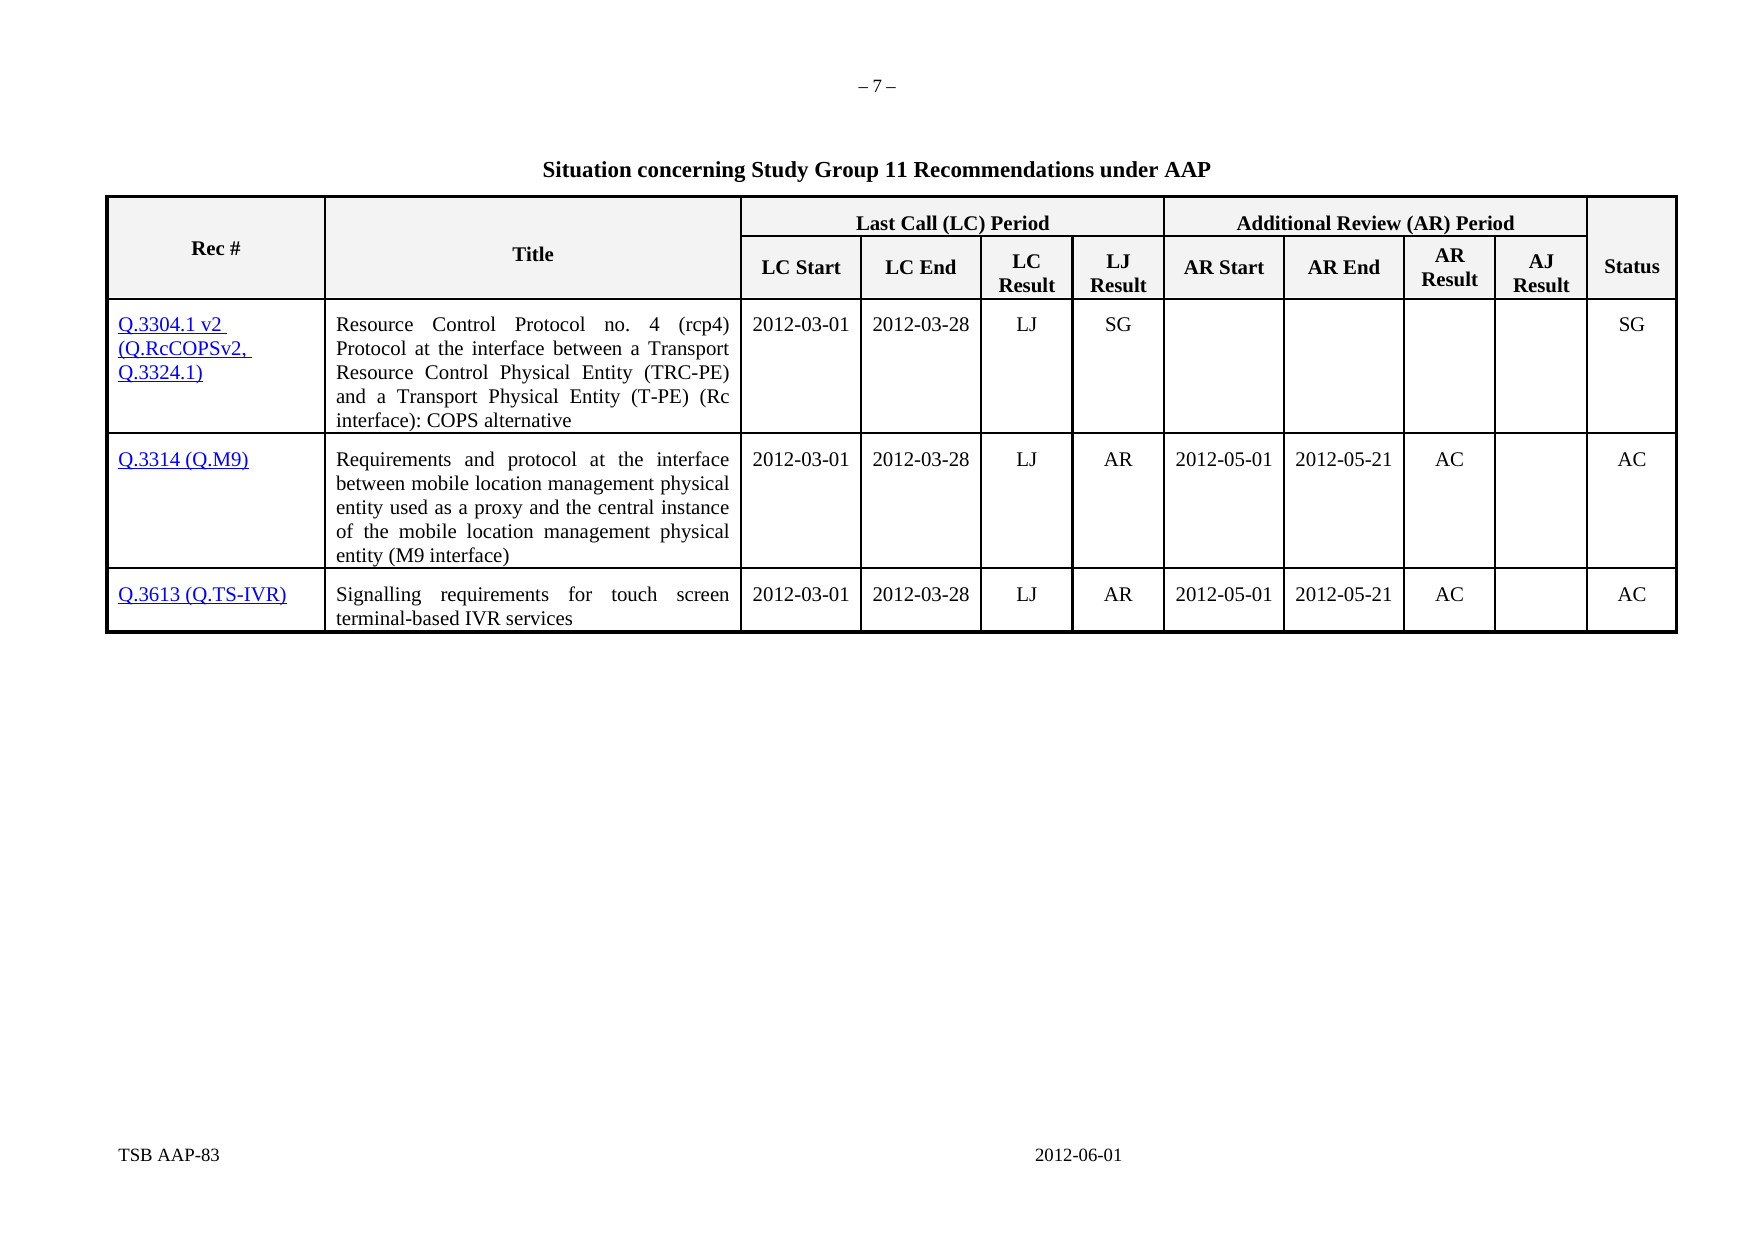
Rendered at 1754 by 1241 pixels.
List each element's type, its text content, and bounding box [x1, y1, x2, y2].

table_cell LJ [982, 569, 1071, 630]
table_cell 2012-03-28 [862, 569, 980, 630]
table_cell LC Result [982, 237, 1071, 297]
table_cell Q.3314 (Q.M9) [109, 434, 324, 567]
table_cell AR [1074, 569, 1163, 630]
table_cell SG [1588, 300, 1675, 432]
table_cell AR End [1285, 237, 1403, 297]
table_cell LJ Result [1074, 237, 1163, 297]
table_cell 2012-03-01 [742, 300, 860, 432]
table_cell Resource Control Protocol no. 4 (rcp4) Protocol at the interface between a Transport Resource Control Physical Entity (TRC-PE) and a Transport Physical Entity (T-PE) (Rc interface): COPS alternative [326, 300, 740, 432]
table_cell Signalling requirements for touch screen terminal-based IVR services [326, 569, 740, 630]
table_cell AC [1405, 434, 1494, 567]
table_cell 2012-05-21 [1285, 569, 1403, 630]
table_cell AC [1405, 569, 1494, 630]
table_cell LJ [982, 300, 1071, 432]
table_header Status [1588, 198, 1675, 297]
table_cell AR Result [1405, 237, 1494, 297]
table_cell 2012-03-28 [862, 434, 980, 567]
table_cell AC [1588, 569, 1675, 630]
table_cell 2012-05-21 [1285, 434, 1403, 567]
table_cell Q.3613 (Q.TS-IVR) [109, 569, 324, 630]
table_cell AR Start [1165, 237, 1283, 297]
table_cell 2012-03-28 [862, 300, 980, 432]
table_cell 2012-05-01 [1165, 434, 1283, 567]
table_cell Requirements and protocol at the interface between mobile location management physical entity used as a proxy and the central instance of the mobile location management physical entity (M9 interface) [326, 434, 740, 567]
table_cell SG [1074, 300, 1163, 432]
table_cell LC End [862, 237, 980, 297]
table_cell 2012-03-01 [742, 569, 860, 630]
table_header Title [326, 198, 740, 297]
table_cell [1405, 300, 1494, 432]
table_cell LJ [982, 434, 1071, 567]
table_cell [1285, 300, 1403, 432]
table_cell [1165, 300, 1283, 432]
table_cell AC [1588, 434, 1675, 567]
table_header Rec # [109, 198, 324, 297]
table_header Last Call (LC) Period [742, 198, 1163, 235]
table_cell Q.3304.1 v2 (Q.RcCOPSv2, Q.3324.1) [109, 300, 324, 432]
title Situation concerning Study Group 11 Recommendations under AAP [118, 156, 1636, 182]
table_cell [1496, 569, 1586, 630]
table_header Additional Review (AR) Period [1165, 198, 1586, 235]
table_cell 2012-03-01 [742, 434, 860, 567]
table_cell AR [1074, 434, 1163, 567]
table_cell AJ Result [1496, 237, 1586, 297]
table_cell LC Start [742, 237, 860, 297]
table_cell 2012-05-01 [1165, 569, 1283, 630]
table_cell [1496, 434, 1586, 567]
table_cell [1496, 300, 1586, 432]
